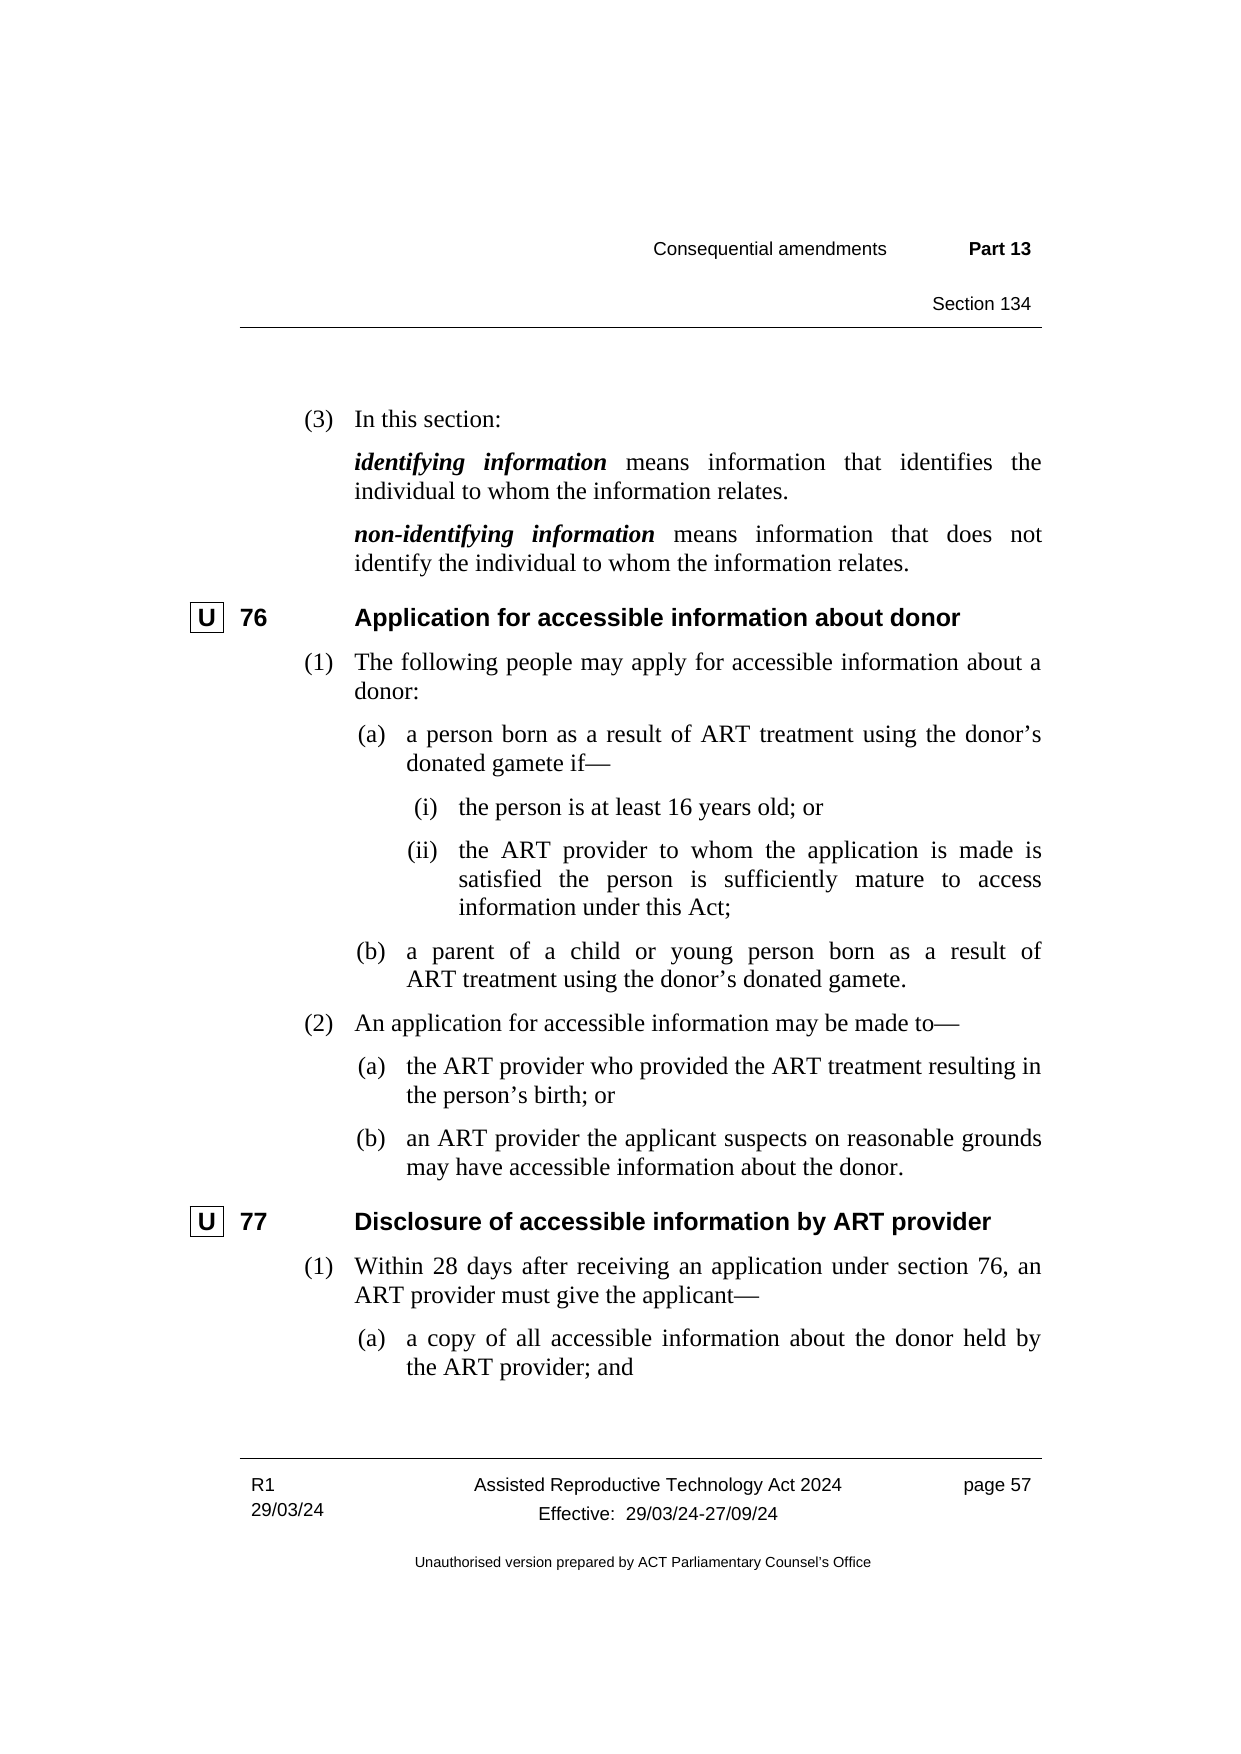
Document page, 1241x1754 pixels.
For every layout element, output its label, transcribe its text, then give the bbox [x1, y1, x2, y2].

text identifying information means information that identifies the individual to whom the information relates. [354, 447, 1042, 505]
text (3) In this section: [239, 404, 1042, 433]
text non-identifying information means information that does not identify the individual to whom the information relates. [354, 519, 1042, 577]
text (b) a parent of a child or young person born as a result of ART treatment using the donor’s donated gamete. [239, 936, 1042, 993]
text (ii) the ART provider to whom the application is made is satisfied the person is sufficiently mature to access information under this Act; [239, 835, 1042, 921]
text (i) the person is at least 16 years old; or [239, 792, 1042, 820]
text U 77 Disclosure of accessible information by ART provider [224, 1206, 1042, 1237]
text (a) a person born as a result of ART treatment using the donor’s donated gamete if— [239, 719, 1042, 777]
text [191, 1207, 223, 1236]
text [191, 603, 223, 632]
text (b) an ART provider the applicant suspects on reasonable grounds may have accessible information about the donor. [239, 1123, 1042, 1181]
text U 76 Application for accessible information about donor [224, 602, 1042, 633]
text (1) The following people may apply for accessible information about a donor: [239, 647, 1042, 705]
text (a) a copy of all accessible information about the donor held by the ART provider; and [239, 1323, 1042, 1381]
text (a) the ART provider who provided the ART treatment resulting in the person’s birth; or [239, 1051, 1042, 1109]
text (1) Within 28 days after receiving an application under section 76, an ART provider must give the applicant— [239, 1251, 1042, 1309]
text (2) An application for accessible information may be made to— [239, 1008, 1042, 1037]
